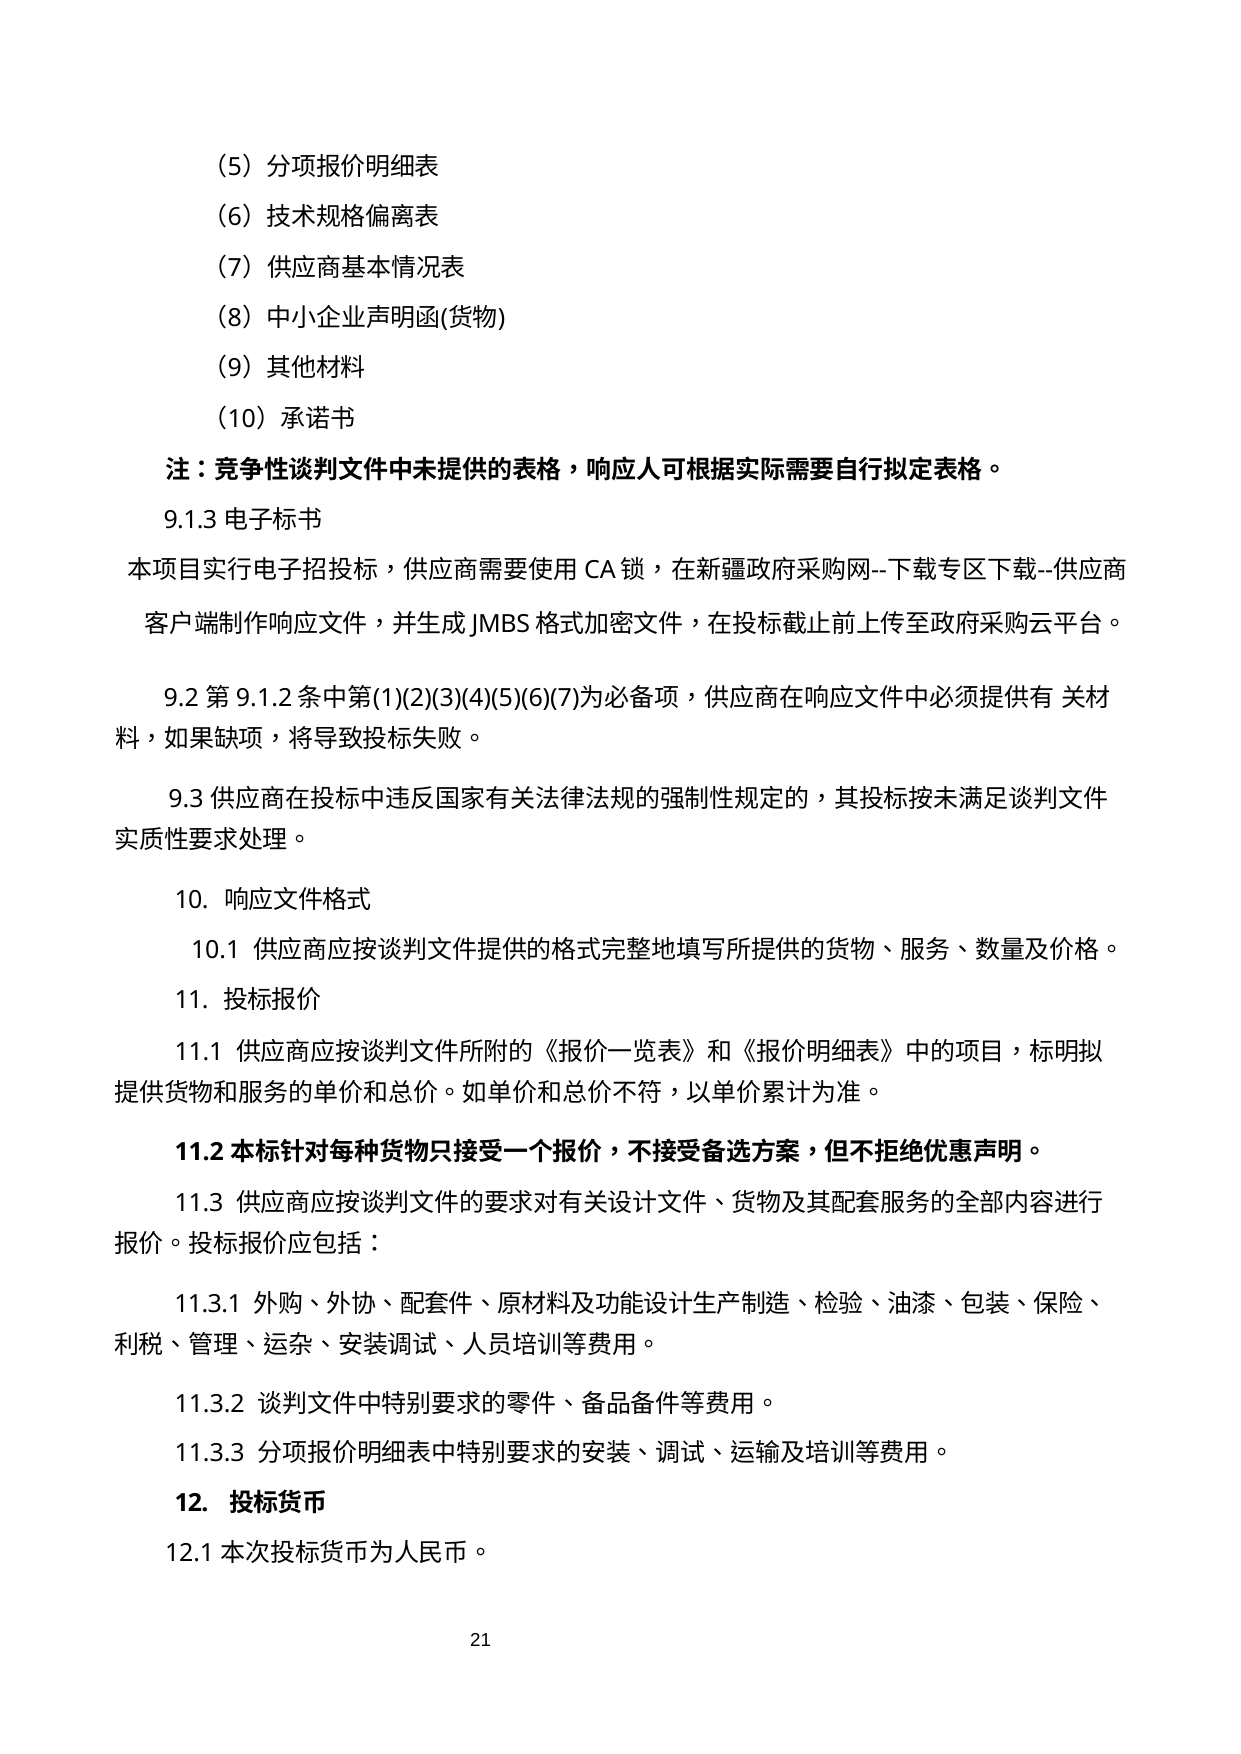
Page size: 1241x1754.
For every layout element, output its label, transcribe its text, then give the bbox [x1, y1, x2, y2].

text 9.2 第9.1.2条中第(1)(2)(3)(4)(5)(6)(7)为必备项，供应商在响应文件中必须提供有 关材料，如果缺项，将导致投标失败。 [115, 677, 1119, 754]
text 注：竞争性谈判文件中未提供的表格，响应人可根据实际需要自行拟定表格。 [165, 452, 1128, 485]
text 11.2 本标针对每种货物只接受一个报价，不接受备选方案，但不拒绝优惠声明。 [174, 1135, 1128, 1166]
text 10. 响应文件格式 [174, 882, 1128, 915]
text 9.3 供应商在投标中违反国家有关法律法规的强制性规定的，其投标按未满足谈判文件 实质性要求处理。 [114, 780, 1119, 856]
text 本项目实行电子招投标，供应商需要使用CA锁，在新疆政府采购网--下载专区下载--供应商客户端制作响应文件，并生成JMBS格式加密文件，在投标截止前上传至政府采购云平台。 [112, 552, 1128, 640]
text 10.1 供应商应按谈判文件提供的格式完整地填写所提供的货物、服务、数量及价格。 [112, 934, 1124, 965]
text 11.3.3 分项报价明细表中特别要求的安装、调试、运输及培训等费用。 [174, 1437, 1128, 1468]
text 11. 投标报价 [174, 984, 1128, 1015]
text （9）其他材料 [202, 352, 1128, 383]
text 11.3 供应商应按谈判文件的要求对有关设计文件、货物及其配套服务的全部内容进行 报价。投标报价应包括： [114, 1185, 1119, 1260]
text 11.1 供应商应按谈判文件所附的《报价一览表》和《报价明细表》中的项目，标明拟 提供货物和服务的单价和总价。如单价和总价不符，以单价累计为准。 [114, 1034, 1119, 1109]
text （5）分项报价明细表 [202, 150, 1128, 181]
text 12. 投标货币 [174, 1487, 1128, 1518]
text 11.3.1 外购、外协、配套件、原材料及功能设计生产制造、检验、油漆、包装、保险、 利税、管理、运杂、安装调试、人员培训等费用。 [114, 1286, 1127, 1361]
text （7）供应商基本情况表 [202, 250, 1128, 283]
text 11.3.2 谈判文件中特别要求的零件、备品备件等费用。 [174, 1387, 1128, 1418]
text （10）承诺书 [202, 402, 1128, 433]
text 9.1.3 电子标书 [163, 504, 1128, 535]
text （8）中小企业声明函(货物) [202, 302, 1128, 333]
text 12.1 本次投标货币为人民币。 [165, 1537, 1128, 1568]
text （6）技术规格偏离表 [202, 200, 1128, 231]
